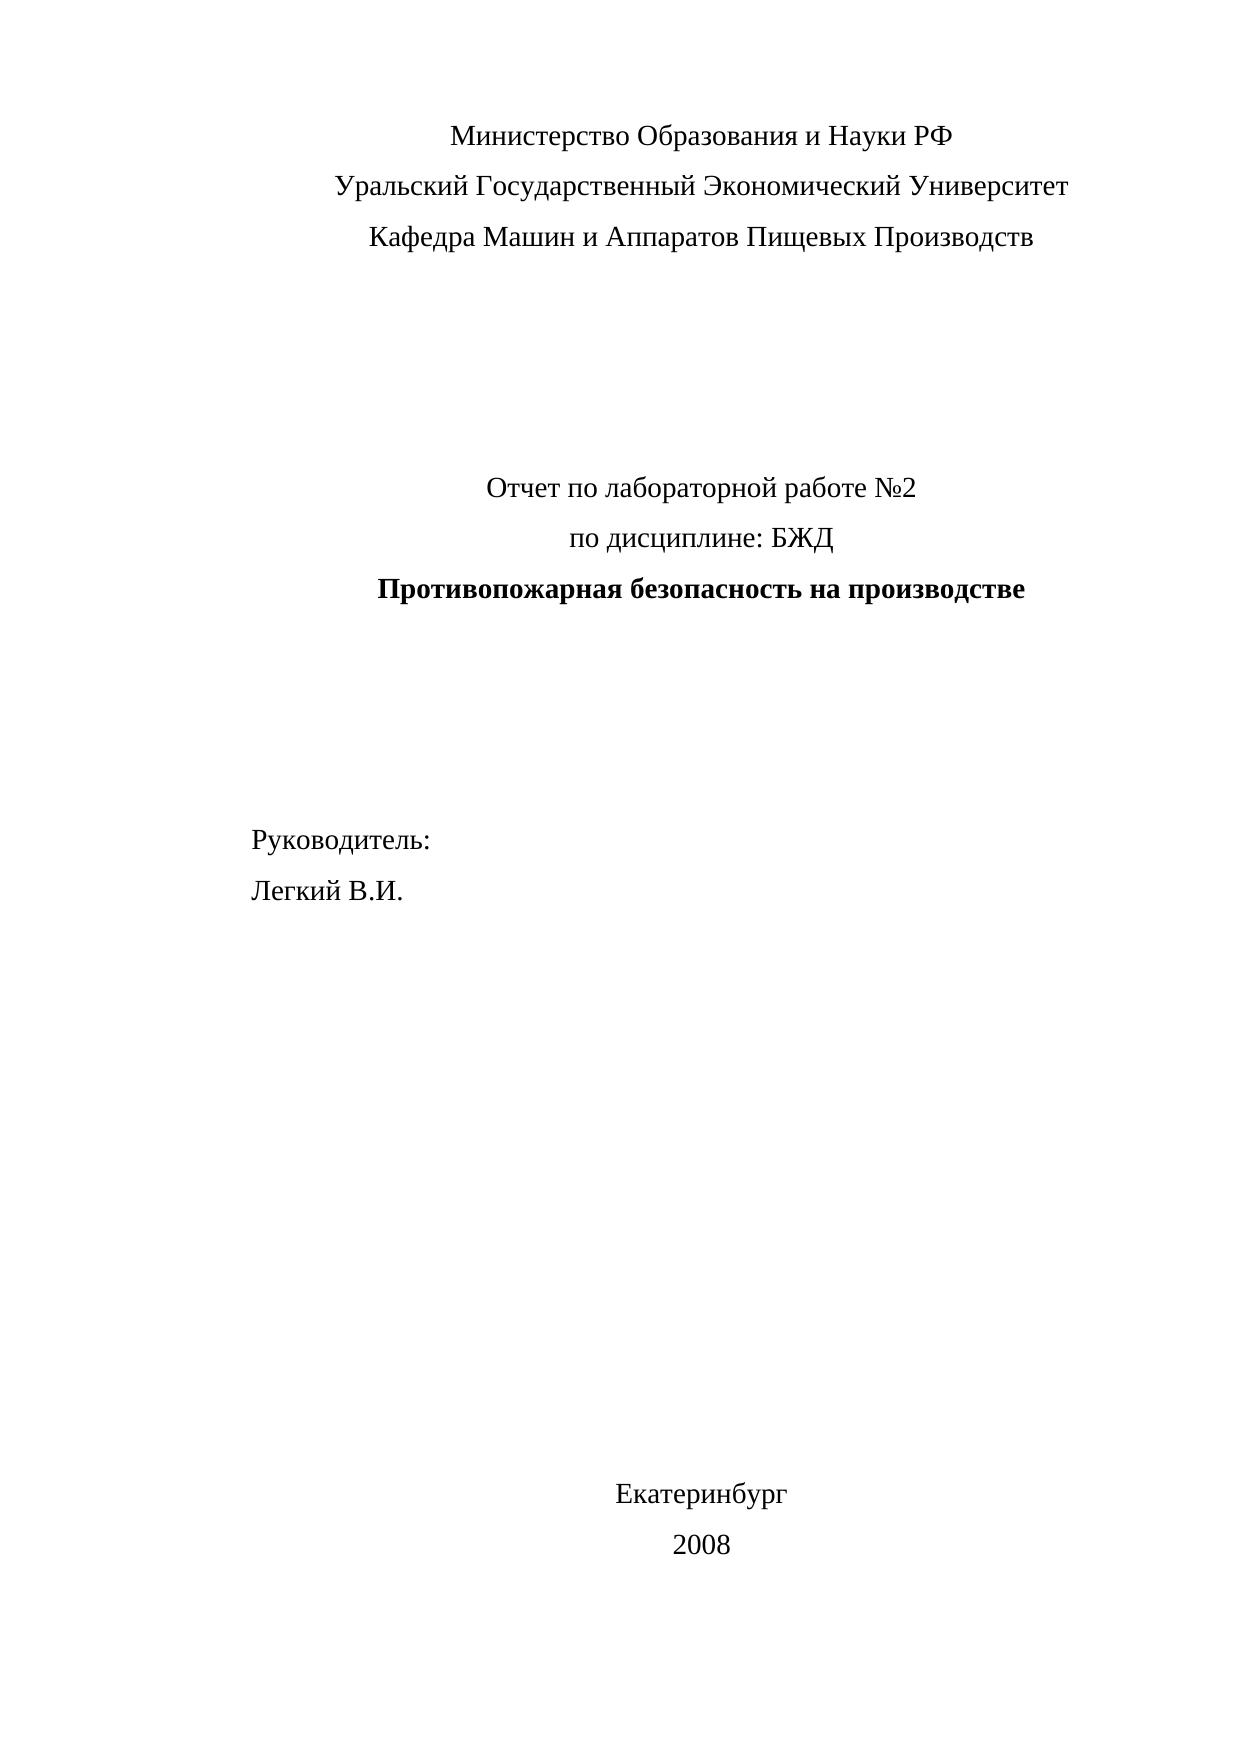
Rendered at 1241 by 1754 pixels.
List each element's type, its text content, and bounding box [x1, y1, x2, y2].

text Уральский Государственный Экономический Университет [177, 168, 1152, 202]
text по дисциплине: БЖД [177, 521, 1152, 554]
text 2008 [177, 1527, 1152, 1560]
text Екатеринбург [177, 1477, 1152, 1510]
text Легкий В.И. [177, 873, 1152, 906]
text Противопожарная безопасность на производстве [177, 571, 1152, 604]
text Министерство Образования и Науки РФ [177, 118, 1152, 152]
text Руководитель: [177, 822, 1152, 856]
text Кафедра Машин и Аппаратов Пищевых Производств [177, 219, 1152, 252]
text Отчет по лабораторной работе №2 [177, 470, 1152, 504]
